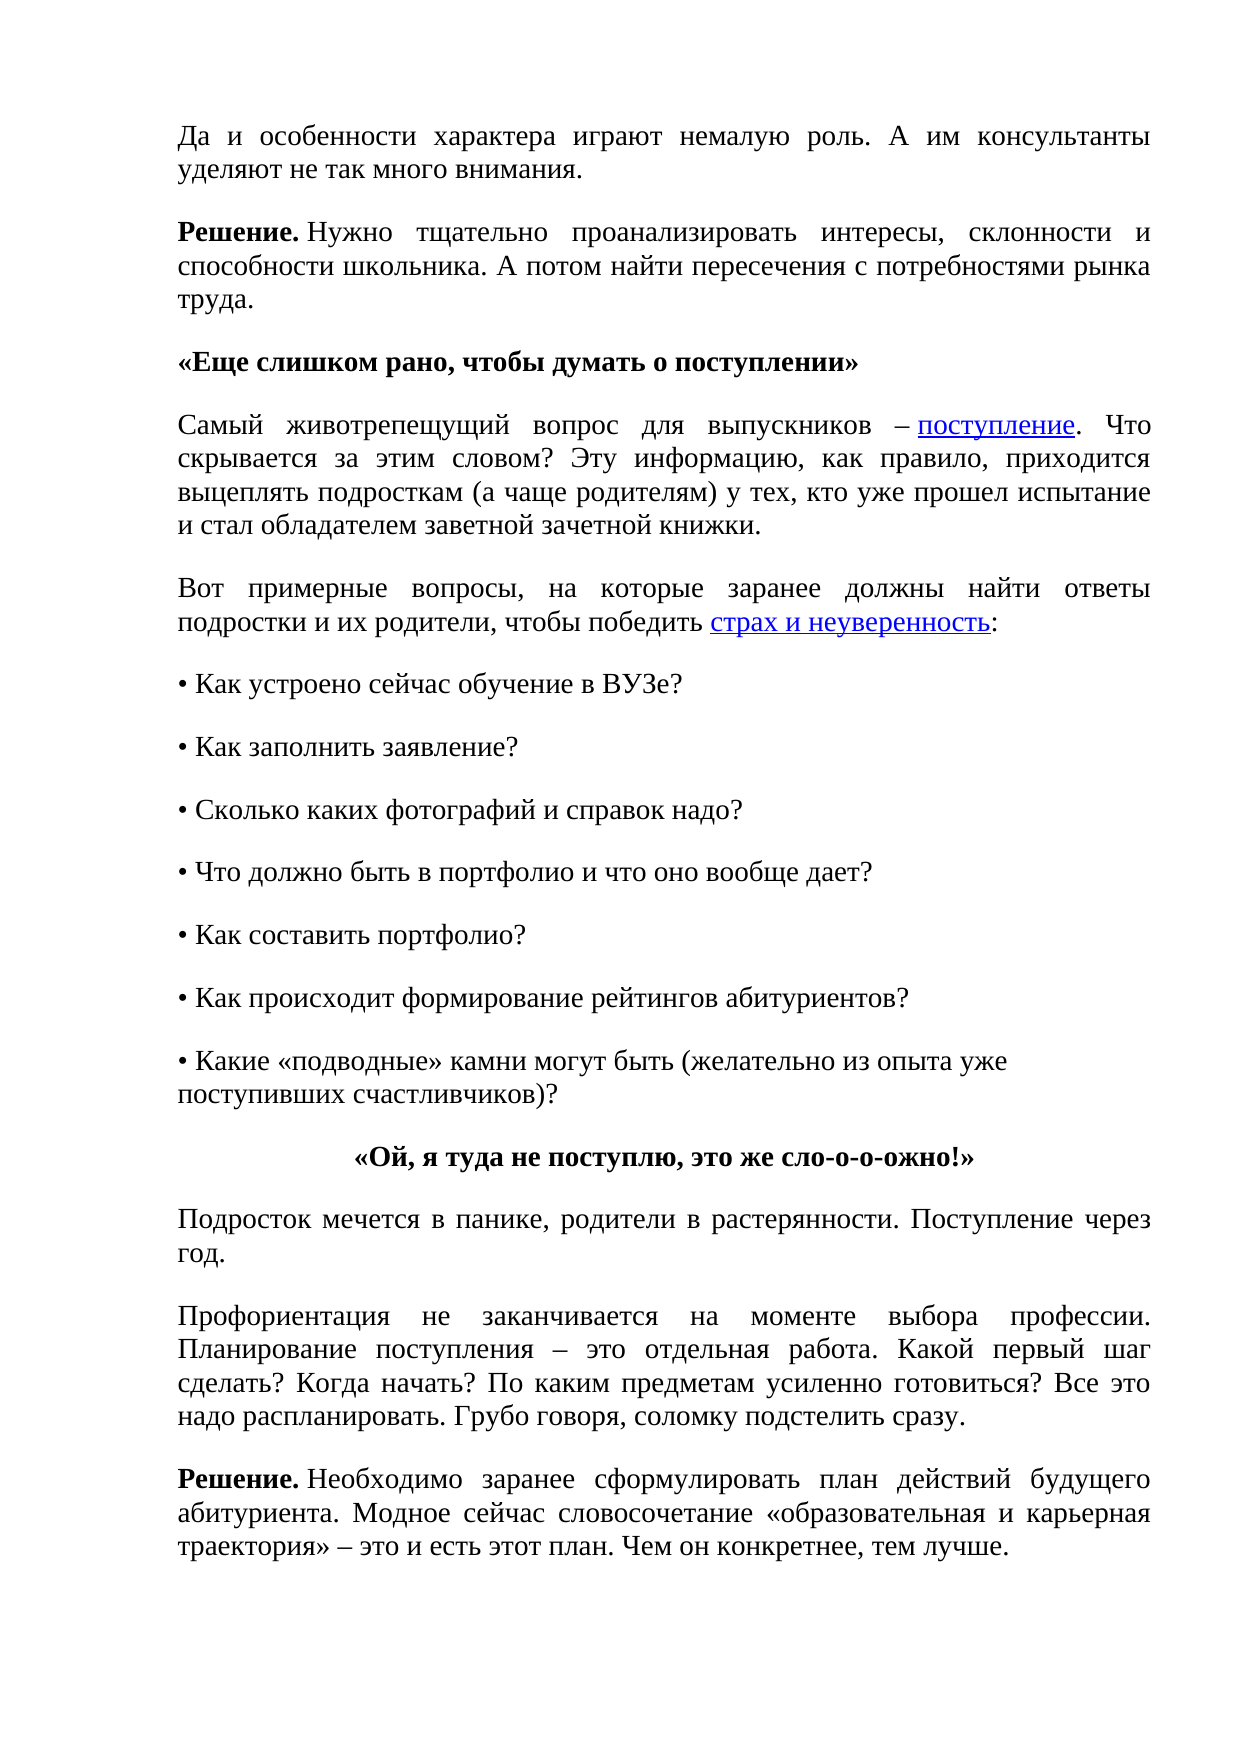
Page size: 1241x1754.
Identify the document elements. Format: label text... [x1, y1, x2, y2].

text • Какие «подводные» камни могут быть (желательно из опыта уже поступивших счастливчиков)? [177, 1043, 1152, 1110]
text • Как заполнить заявление? [177, 729, 1152, 763]
text Решение. Необходимо заранее сформулировать план действий будущего абитуриента. Модное сейчас словосочетание «образовательная и карьерная траектория» – это и есть этот план. Чем он конкретнее, тем лучше. [177, 1461, 1152, 1562]
text • Сколько каких фотографий и справок надо? [177, 792, 1152, 825]
text «Ой, я туда не поступлю, это же сло-о-о-ожно!» [177, 1139, 1152, 1172]
text • Как устроено сейчас обучение в ВУЗе? [177, 666, 1152, 700]
text • Что должно быть в портфолио и что оно вообще дает? [177, 854, 1152, 888]
text Самый животрепещущий вопрос для выпускников – поступление. Что скрывается за этим словом? Эту информацию, как правило, приходится выцеплять подросткам (а чаще родителям) у тех, кто уже прошел испытание и стал обладателем заветной зачетной книжки. [177, 407, 1152, 541]
text Профориентация не заканчивается на моменте выбора профессии. Планирование поступления – это отдельная работа. Какой первый шаг сделать? Когда начать? По каким предметам усиленно готовиться? Все это надо распланировать. Грубо говоря, соломку подстелить сразу. [177, 1298, 1152, 1432]
text «Еще слишком рано, чтобы думать о поступлении» [177, 344, 1152, 378]
text • Как составить портфолио? [177, 917, 1152, 951]
text Подросток мечется в панике, родители в растерянности. Поступление через год. [177, 1202, 1152, 1269]
text Да и особенности характера играют немалую роль. А им консультанты уделяют не так много внимания. [177, 118, 1152, 185]
text Вот примерные вопросы, на которые заранее должны найти ответы подростки и их родители, чтобы победить страх и неуверенность: [177, 570, 1152, 637]
text Решение. Нужно тщательно проанализировать интересы, склонности и способности школьника. А потом найти пересечения с потребностями рынка труда. [177, 214, 1152, 315]
text • Как происходит формирование рейтингов абитуриентов? [177, 980, 1152, 1013]
